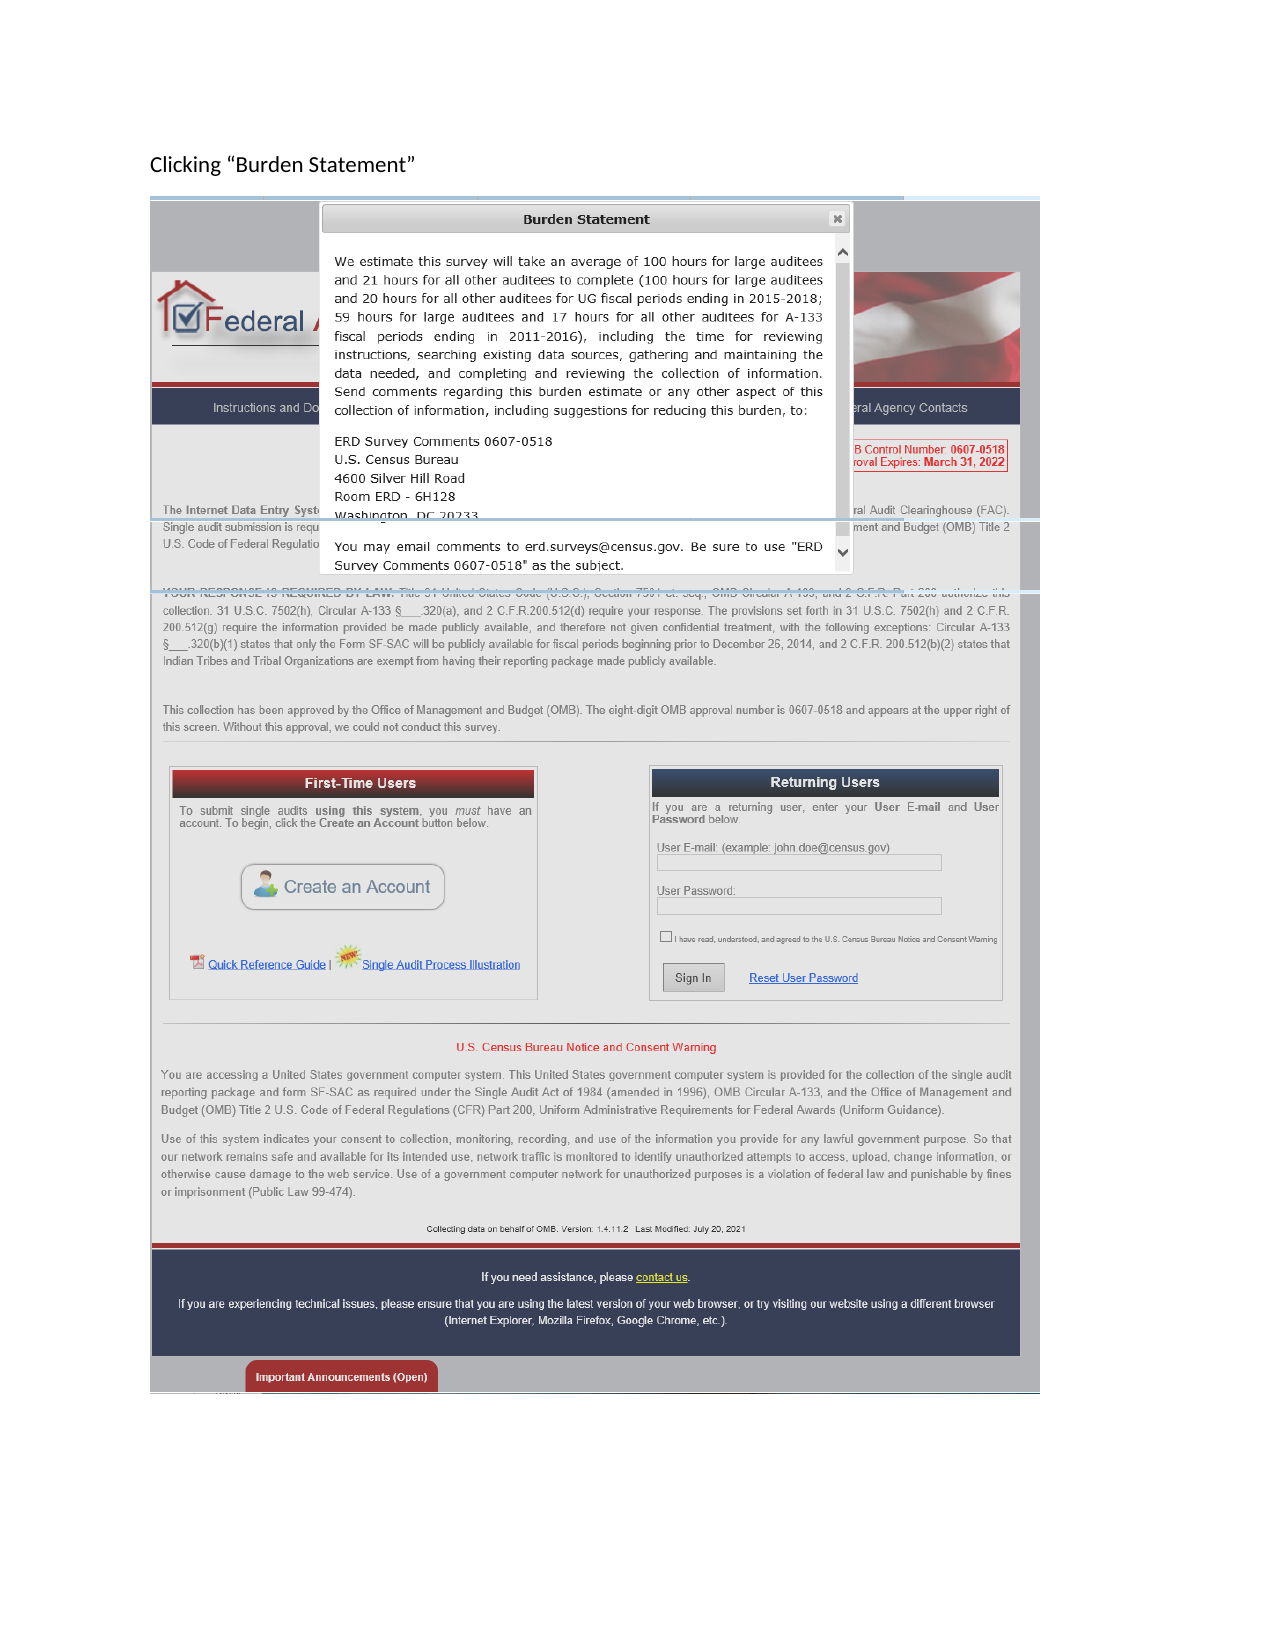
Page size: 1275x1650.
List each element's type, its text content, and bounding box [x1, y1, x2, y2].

text Clicking “Burden Statement” [150, 150, 1125, 178]
picture [150, 196, 1040, 1412]
